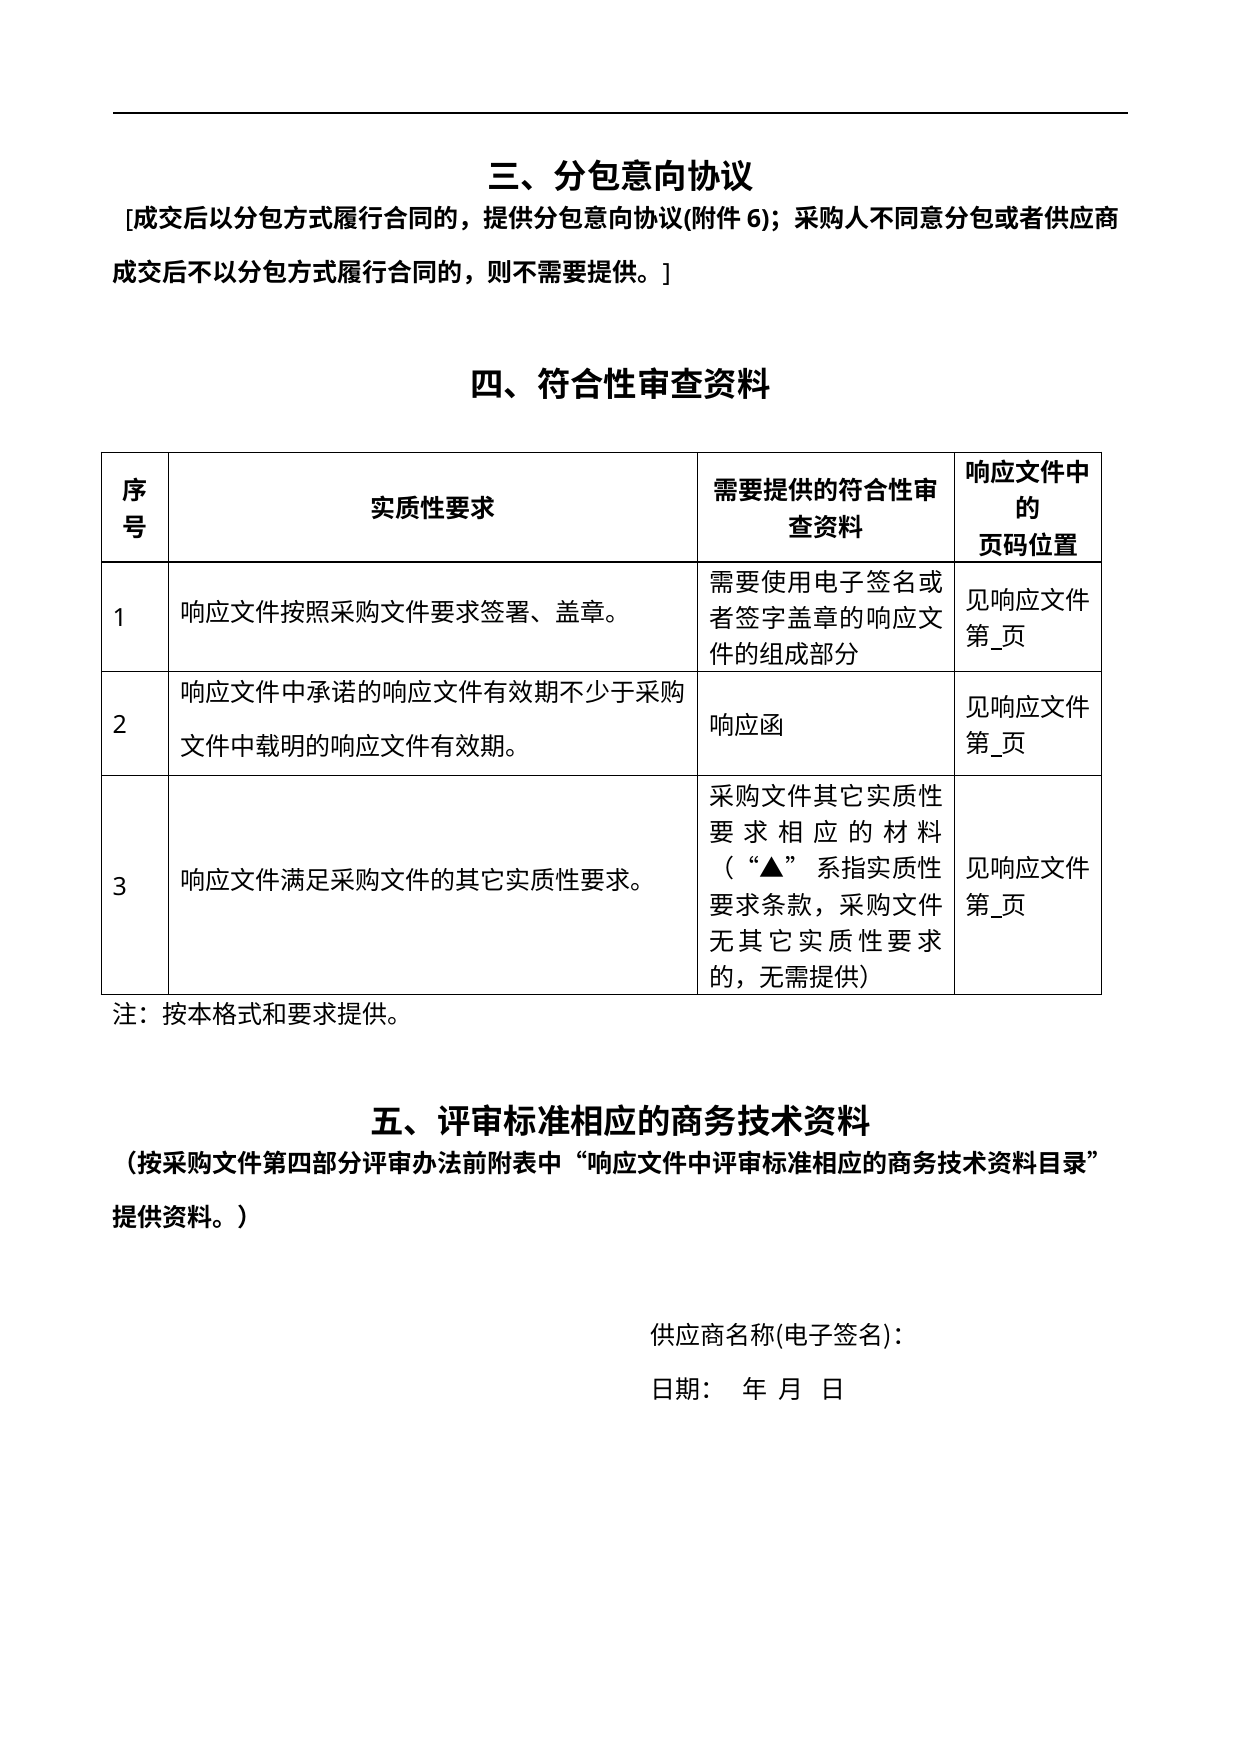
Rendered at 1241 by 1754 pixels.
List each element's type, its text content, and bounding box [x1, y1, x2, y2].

table_cell 响应文件满足采购文件的其它实质性要求。 [169, 776, 697, 994]
table_header 序号 [102, 453, 168, 561]
table_cell 响应函 [698, 672, 954, 775]
table_cell 见响应文件第 页 [955, 776, 1101, 994]
text 五、评审标准相应的商务技术资料 [112, 1095, 1128, 1143]
table_header 需要提供的符合性审查资料 [698, 453, 954, 561]
table_header 响应文件中的 页码位置 [955, 453, 1101, 561]
table_cell 响应文件按照采购文件要求签署、盖章。 [169, 563, 697, 671]
table_cell 1 [102, 563, 168, 671]
table_cell 见响应文件 第 页 [955, 563, 1101, 671]
text 三、分包意向协议 [112, 150, 1128, 198]
table_cell 需要使用电子签名或者签字盖章的响应文件的组成部分 [698, 563, 954, 671]
text 日期： 年 月 日 [112, 1370, 1128, 1406]
table_cell 3 [102, 776, 168, 994]
text 四、符合性审查资料 [112, 358, 1128, 406]
text （按采购文件第四部分评审办法前附表中“响应文件中评审标准相应的商务技术资料目录”提供资料。） [112, 1143, 1128, 1234]
table_cell 响应文件中承诺的响应文件有效期不少于采购文件中载明的响应文件有效期。 [169, 672, 697, 775]
table_header 实质性要求 [169, 453, 697, 561]
table_cell 2 [102, 672, 168, 775]
table_cell 见响应文件第 页 [955, 672, 1101, 775]
text [成交后以分包方式履行合同的，提供分包意向协议(附件6)；采购人不同意分包或者供应商成交后不以分包方式履行合同的，则不需要提供。] [112, 198, 1128, 289]
text 供应商名称(电子签名)： [112, 1316, 1128, 1352]
table_cell 采购文件其它实质性要求相应的材料（“▲” 系指实质性要求条款，采购文件无其它实质性要求的，无需提供） [698, 776, 954, 994]
text 注：按本格式和要求提供。 [112, 995, 1084, 1031]
